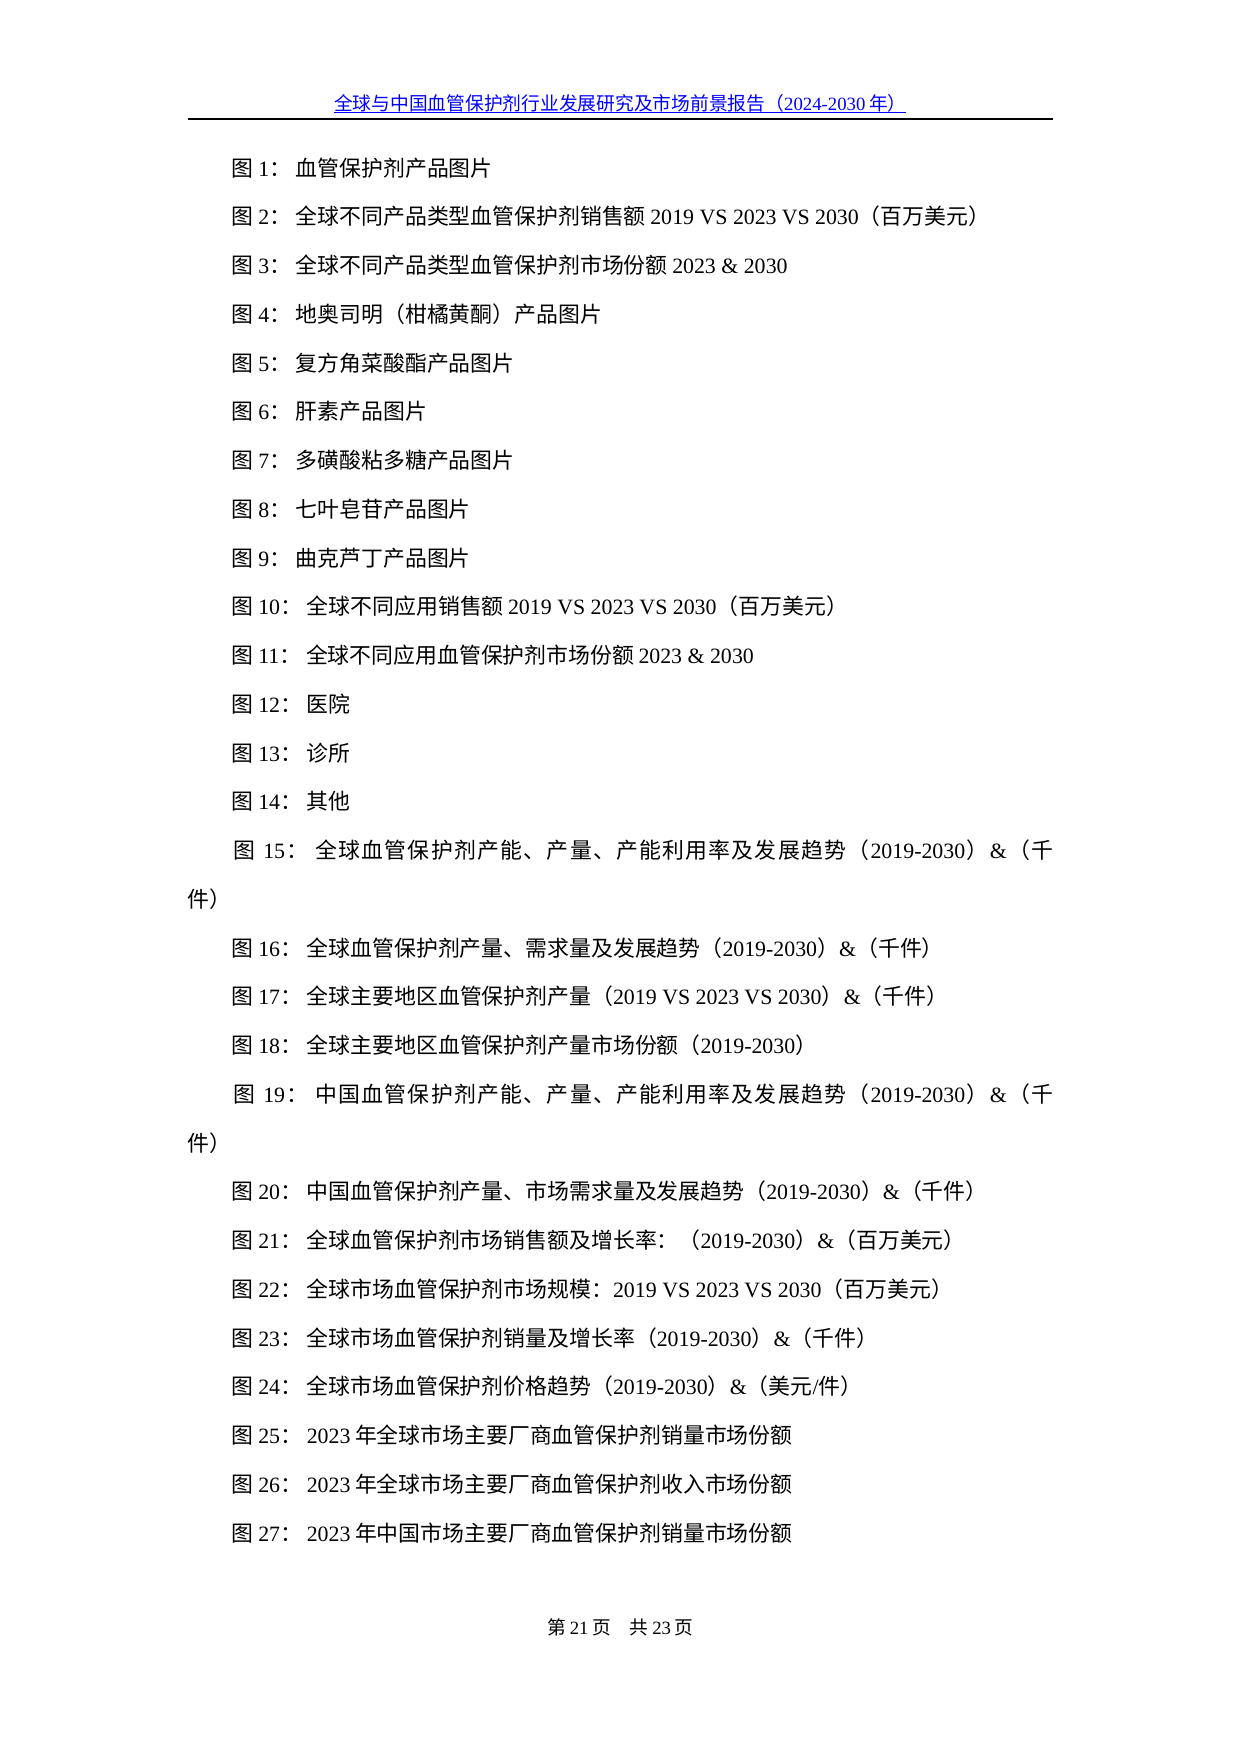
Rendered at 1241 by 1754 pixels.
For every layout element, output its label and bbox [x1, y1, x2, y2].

text [187, 150, 1053, 1548]
